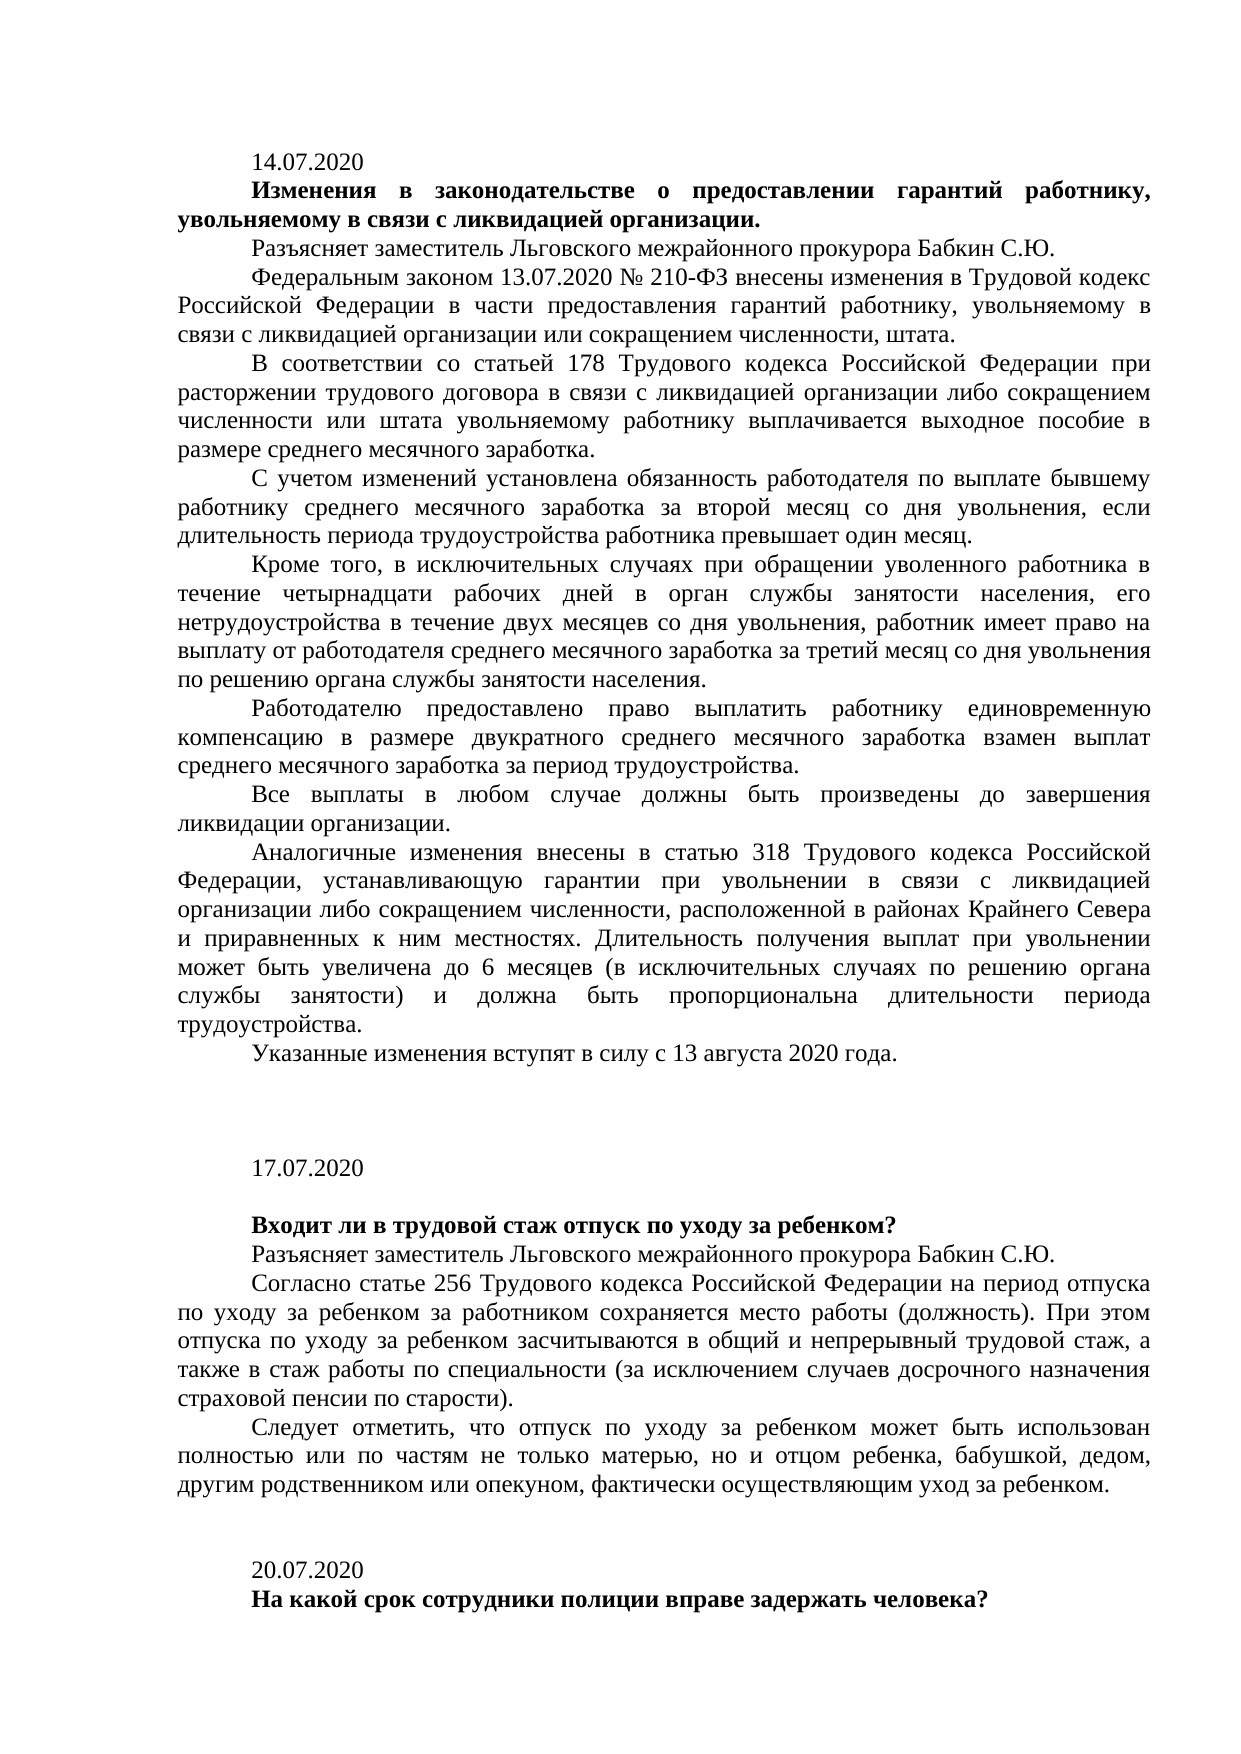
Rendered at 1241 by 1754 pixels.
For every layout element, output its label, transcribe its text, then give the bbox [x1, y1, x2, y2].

text 14.07.2020 [177, 147, 1152, 176]
text Кроме того, в исключительных случаях при обращении уволенного работника в течение четырнадцати рабочих дней в орган службы занятости населения, его нетрудоустройства в течение двух месяцев со дня увольнения, работник имеет право на выплату от работодателя среднего месячного заработка за третий месяц со дня увольнения по решению органа службы занятости населения. [177, 549, 1152, 693]
text Разъясняет заместитель Льговского межрайонного прокурора Бабкин С.Ю. [177, 233, 1152, 262]
text Работодателю предоставлено право выплатить работнику единовременную компенсацию в размере двукратного среднего месячного заработка взамен выплат среднего месячного заработка за период трудоустройства. [177, 693, 1152, 779]
text Входит ли в трудовой стаж отпуск по уходу за ребенком? [177, 1211, 1152, 1239]
text Аналогичные изменения внесены в статью 318 Трудового кодекса Российской Федерации, устанавливающую гарантии при увольнении в связи с ликвидацией организации либо сокращением численности, расположенной в районах Крайнего Севера и приравненных к ним местностях. Длительность получения выплат при увольнении может быть увеличена до 6 месяцев (в исключительных случаях по решению органа службы занятости) и должна быть пропорциональна длительности периода трудоустройства. [177, 837, 1152, 1038]
text Следует отметить, что отпуск по уходу за ребенком может быть использован полностью или по частям не только матерью, но и отцом ребенка, бабушкой, дедом, другим родственником или опекуном, фактически осуществляющим уход за ребенком. [177, 1412, 1152, 1498]
text Федеральным законом 13.07.2020 № 210-ФЗ внесены изменения в Трудовой кодекс Российской Федерации в части предоставления гарантий работнику, увольняемому в связи с ликвидацией организации или сокращением численности, штата. [177, 262, 1152, 348]
text Согласно статье 256 Трудового кодекса Российской Федерации на период отпуска по уходу за ребенком за работником сохраняется место работы (должность). При этом отпуска по уходу за ребенком засчитываются в общий и непрерывный трудовой стаж, а также в стаж работы по специальности (за исключением случаев досрочного назначения страховой пенсии по старости). [177, 1268, 1152, 1412]
text 17.07.2020 [177, 1153, 1152, 1182]
subtitle На какой срок сотрудники полиции вправе задержать человека? [177, 1584, 1152, 1613]
text Указанные изменения вступят в силу с 13 августа 2020 года. [177, 1038, 1152, 1067]
text С учетом изменений установлена обязанность работодателя по выплате бывшему работнику среднего месячного заработка за второй месяц со дня увольнения, если длительность периода трудоустройства работника превышает один месяц. [177, 463, 1152, 549]
text 20.07.2020 [177, 1556, 1152, 1584]
text В соответствии со статьей 178 Трудового кодекса Российской Федерации при расторжении трудового договора в связи с ликвидацией организации либо сокращением численности или штата увольняемому работнику выплачивается выходное пособие в размере среднего месячного заработка. [177, 348, 1152, 463]
text Изменения в законодательстве о предоставлении гарантий работнику, увольняемому в связи с ликвидацией организации. [177, 176, 1152, 233]
text Разъясняет заместитель Льговского межрайонного прокурора Бабкин С.Ю. [177, 1239, 1152, 1268]
text Все выплаты в любом случае должны быть произведены до завершения ликвидации организации. [177, 779, 1152, 837]
